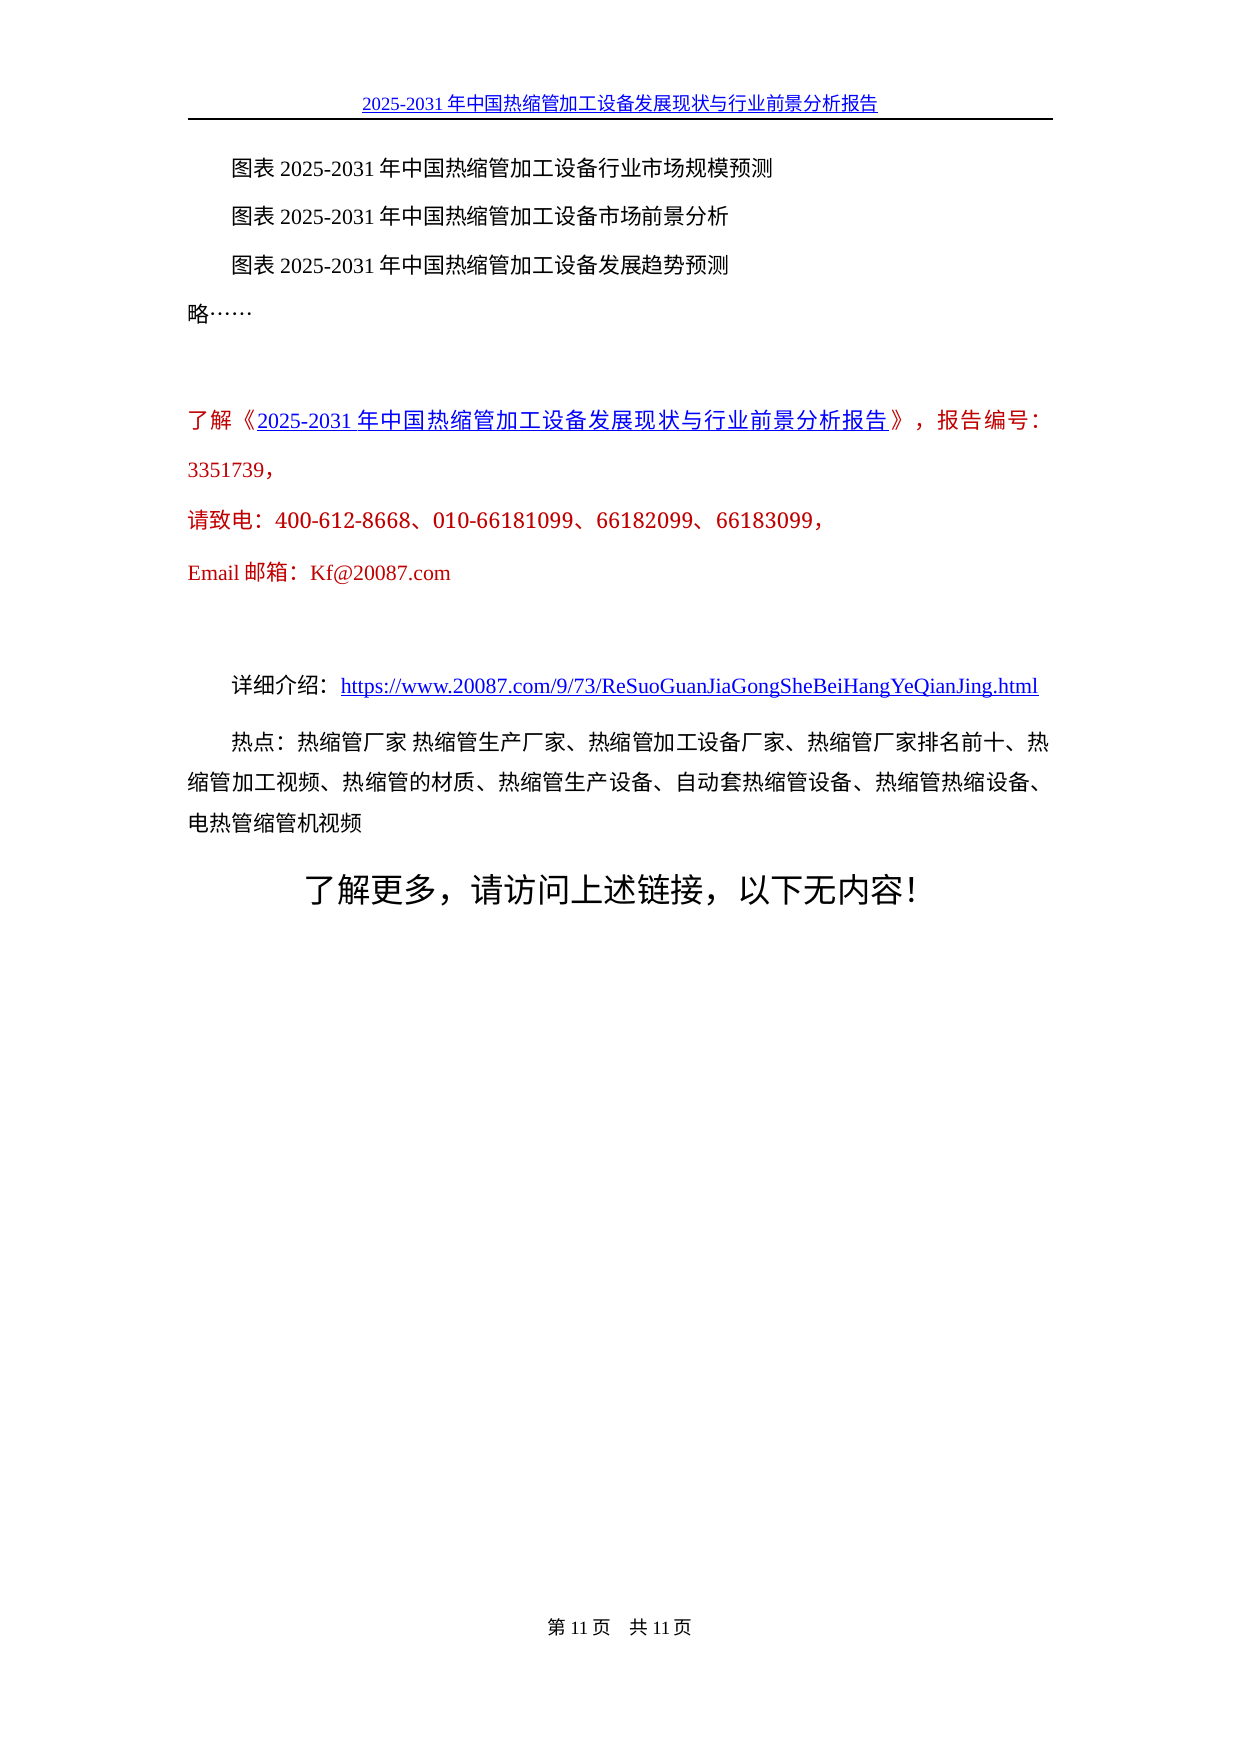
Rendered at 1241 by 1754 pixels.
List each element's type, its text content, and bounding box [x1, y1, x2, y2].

text 详细介绍：https://www.20087.com/9/73/ReSuoGuanJiaGongSheBeiHangYeQianJing.html [187, 668, 1053, 700]
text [187, 150, 1053, 329]
title 了解更多，请访问上述链接，以下无内容！ [187, 856, 1053, 921]
text 热点：热缩管厂家 热缩管生产厂家、热缩管加工设备厂家、热缩管厂家排名前十、热缩管加工视频、热缩管的材质、热缩管生产设备、自动套热缩管设备、热缩管热缩设备、电热管缩管机视频 [187, 724, 1053, 838]
text 请致电：400-612-8668、010-66181099、66182099、66183099， [187, 503, 1053, 536]
text 了解《2025-2031年中国热缩管加工设备发展现状与行业前景分析报告》，报告编号：3351739， [187, 403, 1053, 484]
text Email邮箱：Kf@20087.com [187, 555, 1053, 587]
